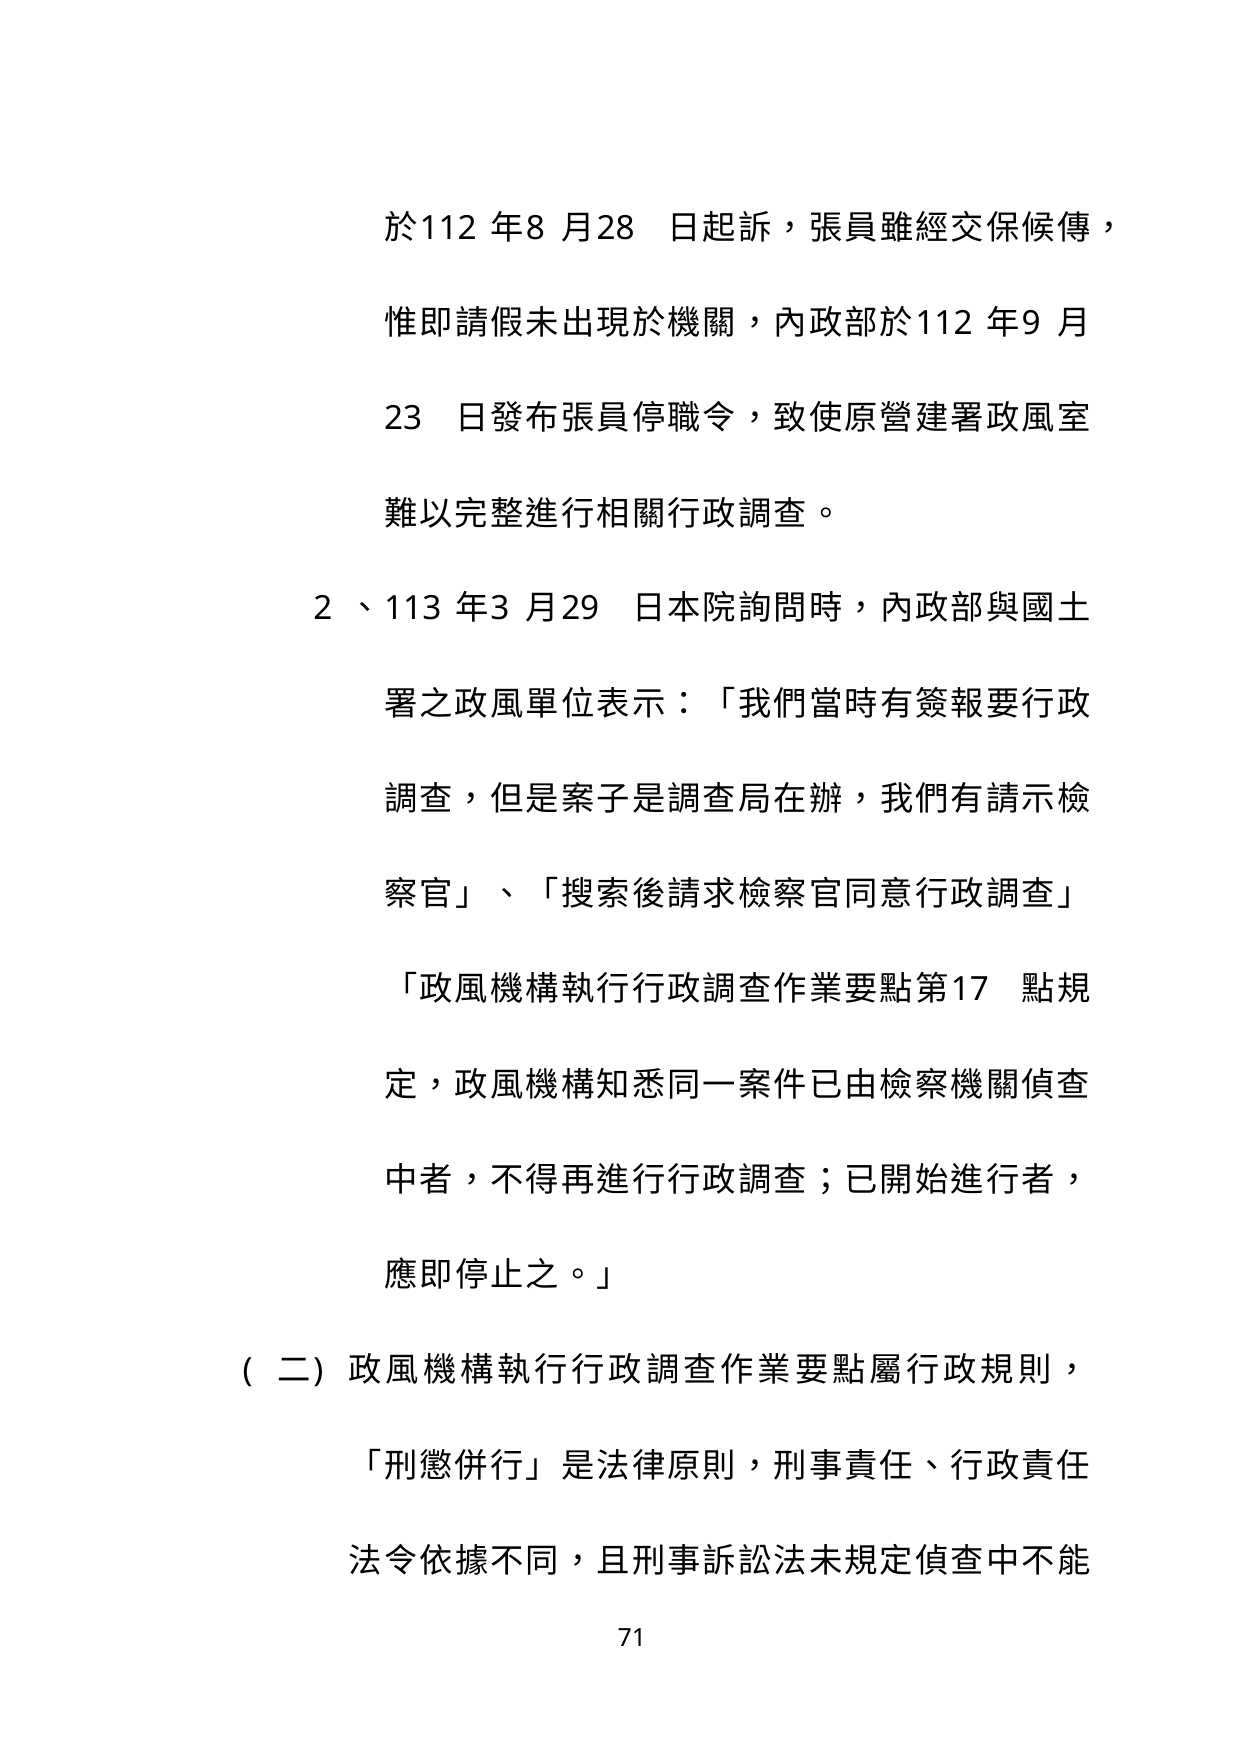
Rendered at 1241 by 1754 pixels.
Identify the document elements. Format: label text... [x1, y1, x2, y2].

subtitle 113年3月29日本院詢問時，內政部與國土署之政風單位表示：「我們當時有簽報要行政調查，但是案子是調查局在辦，我們有請示檢察官」、「搜索後請求檢察官同意行政調查」、「政風機構執行行政調查作業要點第17點規定，政風機構知悉同一案件已由檢察機關偵查中者，不得再進行行政調查；已開始進行者，應即停止之。」 [296, 558, 1092, 1320]
